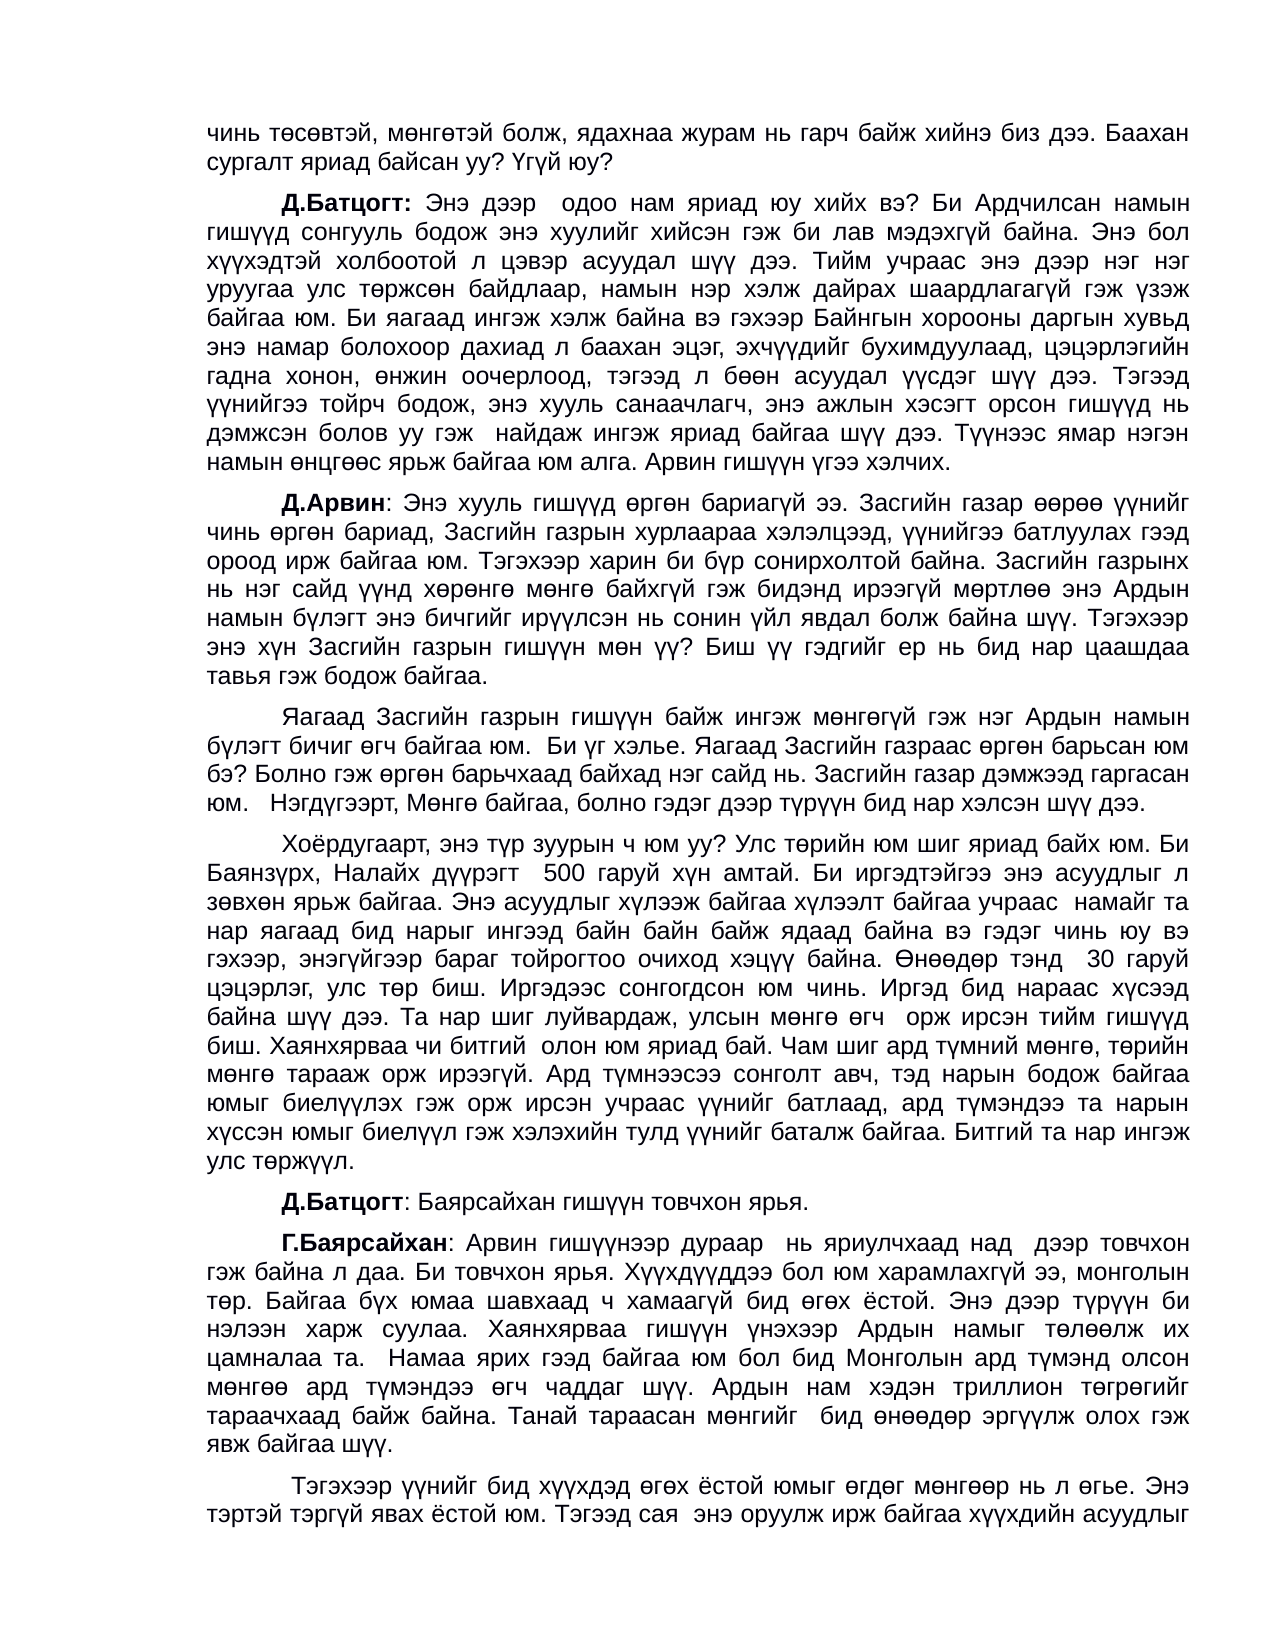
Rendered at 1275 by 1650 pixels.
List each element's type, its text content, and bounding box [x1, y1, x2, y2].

text Г.Баярсайхан: Арвин гишүүнээр дураар нь яриулчхаад над дээр товчхон гэж байна л даа. Би товчхон ярья. Хүүхдүүддээ бол юм харамлахгүй ээ, монголын төр. Байгаа бүх юмаа шавхаад ч хамаагүй бид өгөх ёстой. Энэ дээр түрүүн би нэлээн харж суулаа. Хаянхярваа гишүүн үнэхээр Ардын намыг төлөөлж их цамналаа та. Намаа ярих гээд байгаа юм бол бид Монголын ард түмэнд олсон мөнгөө ард түмэндээ өгч чаддаг шүү. Ардын нам хэдэн триллион төгрөгийг тараачхаад байж байна. Танай тараасан мөнгийг бид өнөөдөр эргүүлж олох гэж явж байгаа шүү. [206, 1228, 1191, 1458]
text Д.Батцогт: Баярсайхан гишүүн товчхон ярья. [206, 1187, 1191, 1216]
text Хоёрдугаарт, энэ түр зуурын ч юм уу? Улс төрийн юм шиг яриад байх юм. Би Баянзүрх, Налайх дүүрэгт 500 гаруй хүн амтай. Би иргэдтэйгээ энэ асуудлыг л зөвхөн ярьж байгаа. Энэ асуудлыг хүлээж байгаа хүлээлт байгаа учраас намайг та нар яагаад бид нарыг ингээд байн байн байж ядаад байна вэ гэдэг чинь юу вэ гэхээр, энэгүйгээр бараг тойрогтоо очиход хэцүү байна. Өнөөдөр тэнд 30 гаруй цэцэрлэг, улс төр биш. Иргэдээс сонгогдсон юм чинь. Иргэд бид нараас хүсээд байна шүү дээ. Та нар шиг луйвардаж, улсын мөнгө өгч орж ирсэн тийм гишүүд биш. Хаянхярваа чи битгий олон юм яриад бай. Чам шиг ард түмний мөнгө, төрийн мөнгө тарааж орж ирээгүй. Ард түмнээсээ сонголт авч, тэд нарын бодож байгаа юмыг биелүүлэх гэж орж ирсэн учраас үүнийг батлаад, ард түмэндээ та нарын хүссэн юмыг биелүүл гэж хэлэхийн тулд үүнийг баталж байгаа. Битгий та нар ингэж улс төржүүл. [206, 829, 1191, 1174]
text Д.Арвин: Энэ хууль гишүүд өргөн бариагүй ээ. Засгийн газар өөрөө үүнийг чинь өргөн бариад, Засгийн газрын хурлаараа хэлэлцээд, үүнийгээ батлуулах гээд ороод ирж байгаа юм. Тэгэхээр харин би бүр сонирхолтой байна. Засгийн газрынх нь нэг сайд үүнд хөрөнгө мөнгө байхгүй гэж бидэнд ирээгүй мөртлөө энэ Ардын намын бүлэгт энэ бичгийг ирүүлсэн нь сонин үйл явдал болж байна шүү. Тэгэхээр энэ хүн Засгийн газрын гишүүн мөн үү? Биш үү гэдгийг ер нь бид нар цаашдаа тавья гэж бодож байгаа. [206, 488, 1191, 689]
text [206, 118, 1191, 176]
text Яагаад Засгийн газрын гишүүн байж ингэж мөнгөгүй гэж нэг Ардын намын бүлэгт бичиг өгч байгаа юм. Би үг хэлье. Яагаад Засгийн газраас өргөн барьсан юм бэ? Болно гэж өргөн барьчхаад байхад нэг сайд нь. Засгийн газар дэмжээд гаргасан юм. Нэгдүгээрт, Мөнгө байгаа, болно гэдэг дээр түрүүн бид нар хэлсэн шүү дээ. [206, 702, 1191, 817]
text Д.Батцогт: Энэ дээр одоо нам яриад юу хийх вэ? Би Ардчилсан намын гишүүд сонгууль бодож энэ хуулийг хийсэн гэж би лав мэдэхгүй байна. Энэ бол хүүхэдтэй холбоотой л цэвэр асуудал шүү дээ. Тийм учраас энэ дээр нэг нэг уруугаа улс төржсөн байдлаар, намын нэр хэлж дайрах шаардлагагүй гэж үзэж байгаа юм. Би яагаад ингэж хэлж байна вэ гэхээр Байнгын хорооны даргын хувьд энэ намар болохоор дахиад л баахан эцэг, эхчүүдийг бухимдуулаад, цэцэрлэгийн гадна хонон, өнжин оочерлоод, тэгээд л бөөн асуудал үүсдэг шүү дээ. Тэгээд үүнийгээ тойрч бодож, энэ хууль санаачлагч, энэ ажлын хэсэгт орсон гишүүд нь дэмжсэн болов уу гэж найдаж ингэж яриад байгаа шүү дээ. Түүнээс ямар нэгэн намын өнцгөөс ярьж байгаа юм алга. Арвин гишүүн үгээ хэлчих. [206, 188, 1191, 476]
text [206, 1471, 1191, 1528]
